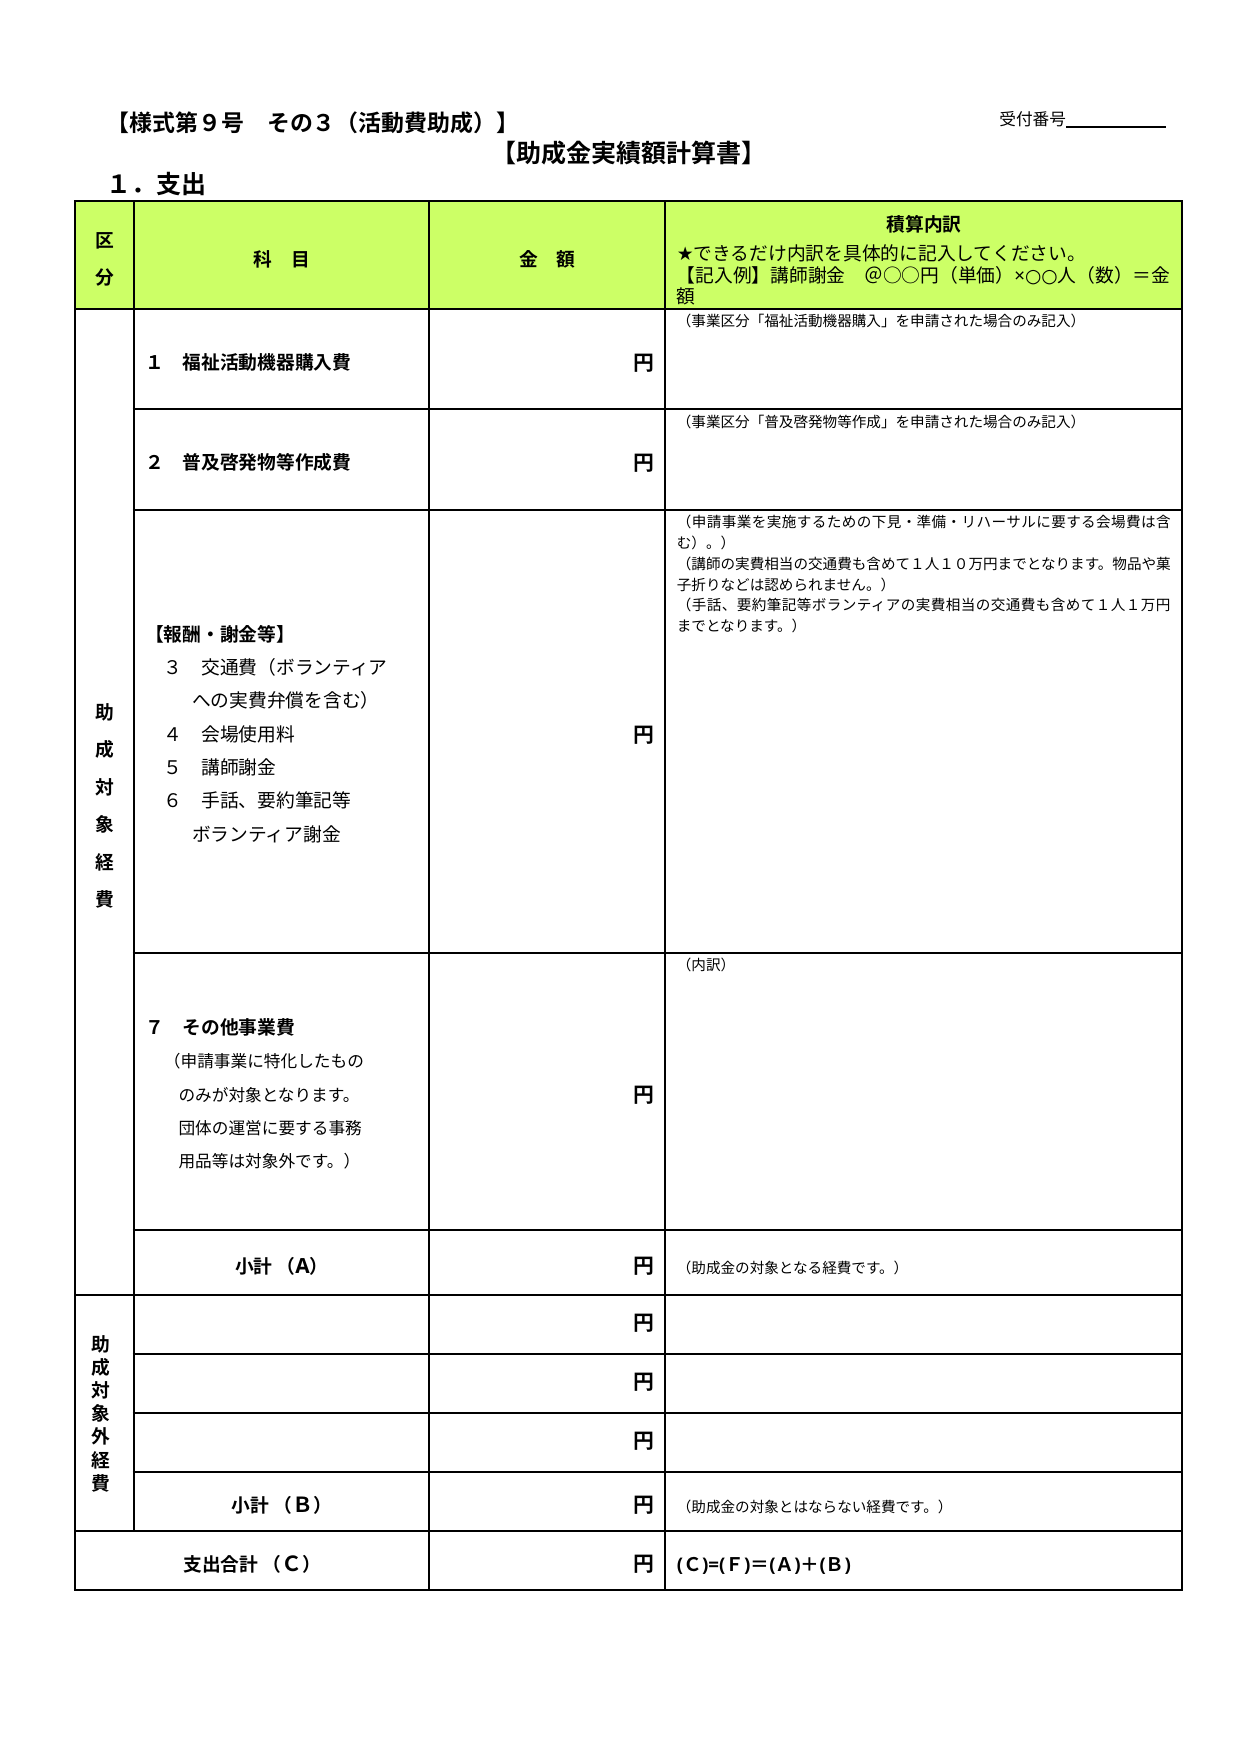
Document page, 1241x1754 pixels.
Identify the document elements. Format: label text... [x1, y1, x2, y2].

table_cell ２ 普及啓発物等作成費 [135, 410, 428, 509]
text １．支出 [106, 169, 1152, 200]
text 【様式第９号 その３（活動費助成）】 [106, 106, 1152, 138]
table_cell （助成金の対象とはならない経費です。） [666, 1473, 1181, 1530]
table_cell 円 [430, 1231, 664, 1293]
table_cell （事業区分「普及啓発物等作成」を申請された場合のみ記入） [666, 410, 1181, 509]
table_cell 円 [430, 1414, 664, 1471]
table_cell １ 福祉活動機器購入費 [135, 310, 428, 408]
table_cell （申請事業を実施するための下見・準備・リハーサルに要する会場費は含む）。） （講師の実費相当の交通費も含めて１人１０万円までとなります。物品や菓子折りなどは認められません。） （手話、要約筆記等ボランティアの実費相当の交通費も含めて１人１万円までとなります。） [666, 511, 1181, 952]
table_cell (Ｃ)=(Ｆ)＝(Ａ)＋(Ｂ) [666, 1532, 1181, 1589]
table_cell 円 [430, 954, 664, 1229]
table_cell 支出合計 （Ｃ） [76, 1532, 428, 1589]
table_cell （事業区分「福祉活動機器購入」を申請された場合のみ記入） [666, 310, 1181, 408]
table_cell （内訳） [666, 954, 1181, 1229]
table_cell 円 [430, 1532, 664, 1589]
table_cell [666, 1355, 1181, 1412]
table_cell 円 [430, 410, 664, 509]
table_header 区分 [76, 202, 133, 308]
table_header 金 額 [430, 202, 664, 308]
table_cell 円 [430, 1473, 664, 1530]
text 【助成金実績額計算書】 [106, 138, 1152, 169]
table_cell [666, 1296, 1181, 1353]
table_cell [666, 1414, 1181, 1471]
table_cell ７ その他事業費 （申請事業に特化したもの のみが対象となります。 団体の運営に要する事務 用品等は対象外です。） [135, 954, 428, 1229]
table_cell （助成金の対象となる経費です。） [666, 1231, 1181, 1293]
table_header 積算内訳 ★できるだけ内訳を具体的に記入してください。 【記入例】講師謝金 ＠○○円（単価）×○○人（数）＝金額 [666, 202, 1181, 308]
table_cell 小計 （Ｂ） [135, 1473, 428, 1530]
table_cell 円 [430, 310, 664, 408]
table_cell 円 [430, 1296, 664, 1353]
table_cell 円 [430, 1355, 664, 1412]
table_cell 助 成 対 象 経 費 [76, 310, 133, 1293]
table_cell 【報酬・謝金等】 ３ 交通費（ボランティア への実費弁償を含む） ４ 会場使用料 ５ 講師謝金 ６ 手話、要約筆記等 ボランティア謝金 [135, 511, 428, 952]
table_cell 小計 （A） [135, 1231, 428, 1293]
table_header 科 目 [135, 202, 428, 308]
table_cell [135, 1296, 428, 1353]
table_cell [135, 1414, 428, 1471]
table_cell 助 成 対 象 外 経 費 [76, 1296, 133, 1530]
table_cell 円 [430, 511, 664, 952]
table_cell [135, 1355, 428, 1412]
